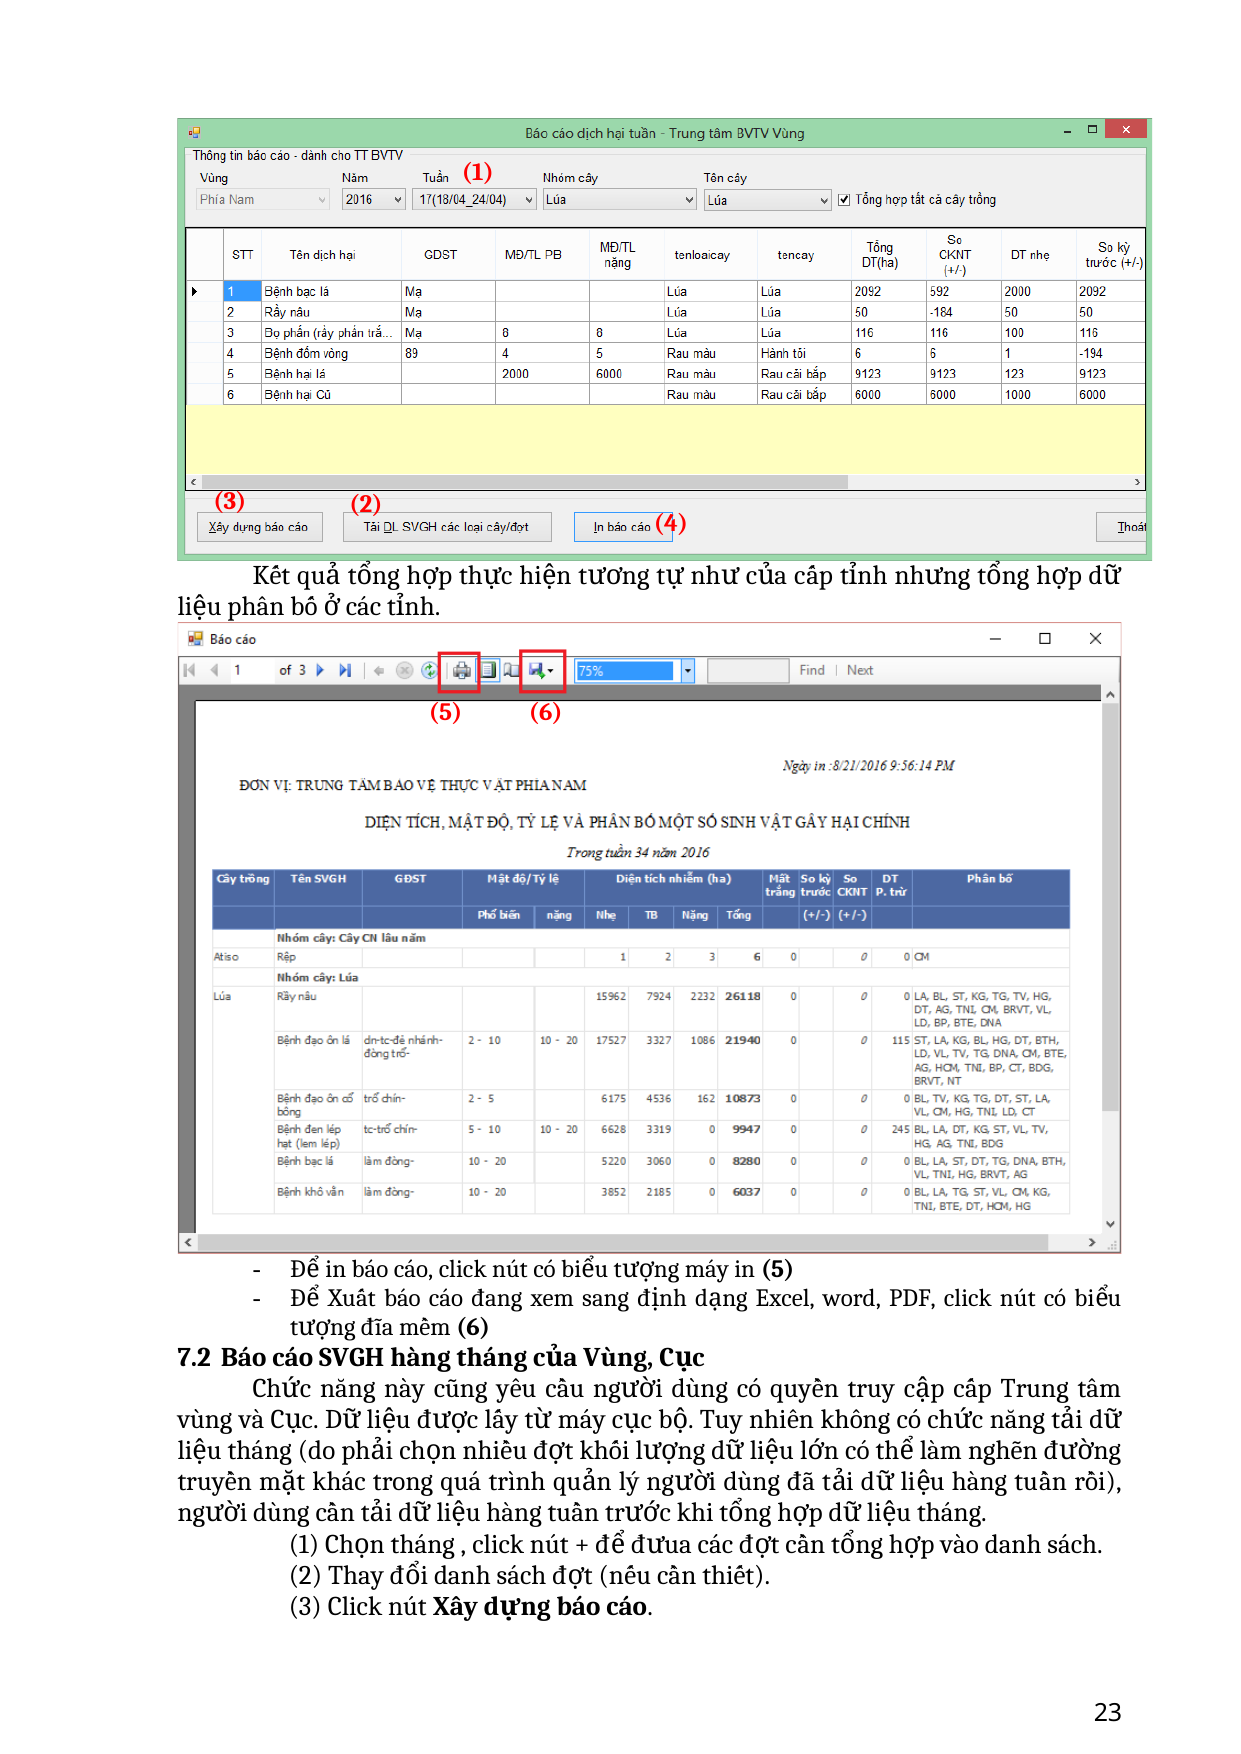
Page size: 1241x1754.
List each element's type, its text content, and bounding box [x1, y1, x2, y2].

text (1) Chọn tháng , click nút + để đưua các đợt cần tổng hợp vào danh sách. [288, 1529, 1122, 1560]
text Kết quả tổng hợp thực hiện tương tự như của cấp tỉnh nhưng tổng hợp dữ liệu phân bố ở các tỉnh. [177, 561, 1122, 622]
text (2) Thay đổi danh sách đợt (nếu cần thiết). [288, 1560, 1122, 1591]
text (3) Click nút Xây dựng báo cáo. [288, 1591, 1122, 1622]
picture [177, 622, 1122, 1254]
text Chức năng này cũng yêu cầu người dùng có quyền truy cập cấp Trung tâm vùng và Cục. Dữ liệu được lấy từ máy cục bộ. Tuy nhiên không có chức năng tải dữ liệu tháng (do phải chọn nhiều đợt khối lượng dữ liệu lớn có thể làm nghẽn đường truyền mặt khác trong quá trình quản lý người dùng đã tải dữ liệu hàng tuần rồi), người dùng cần tải dữ liệu hàng tuần trước khi tổng hợp dữ liệu tháng. [177, 1373, 1122, 1529]
picture [177, 118, 1153, 561]
list Để Xuất báo cáo đang xem sang định dạng Excel, word, PDF, click nút có biểu tượng đĩa mềm (6) [252, 1283, 1122, 1342]
subtitle Báo cáo SVGH hàng tháng của Vùng, Cục [177, 1342, 1122, 1373]
list Để in báo cáo, click nút có biểu tượng máy in (5) [252, 1254, 1122, 1283]
